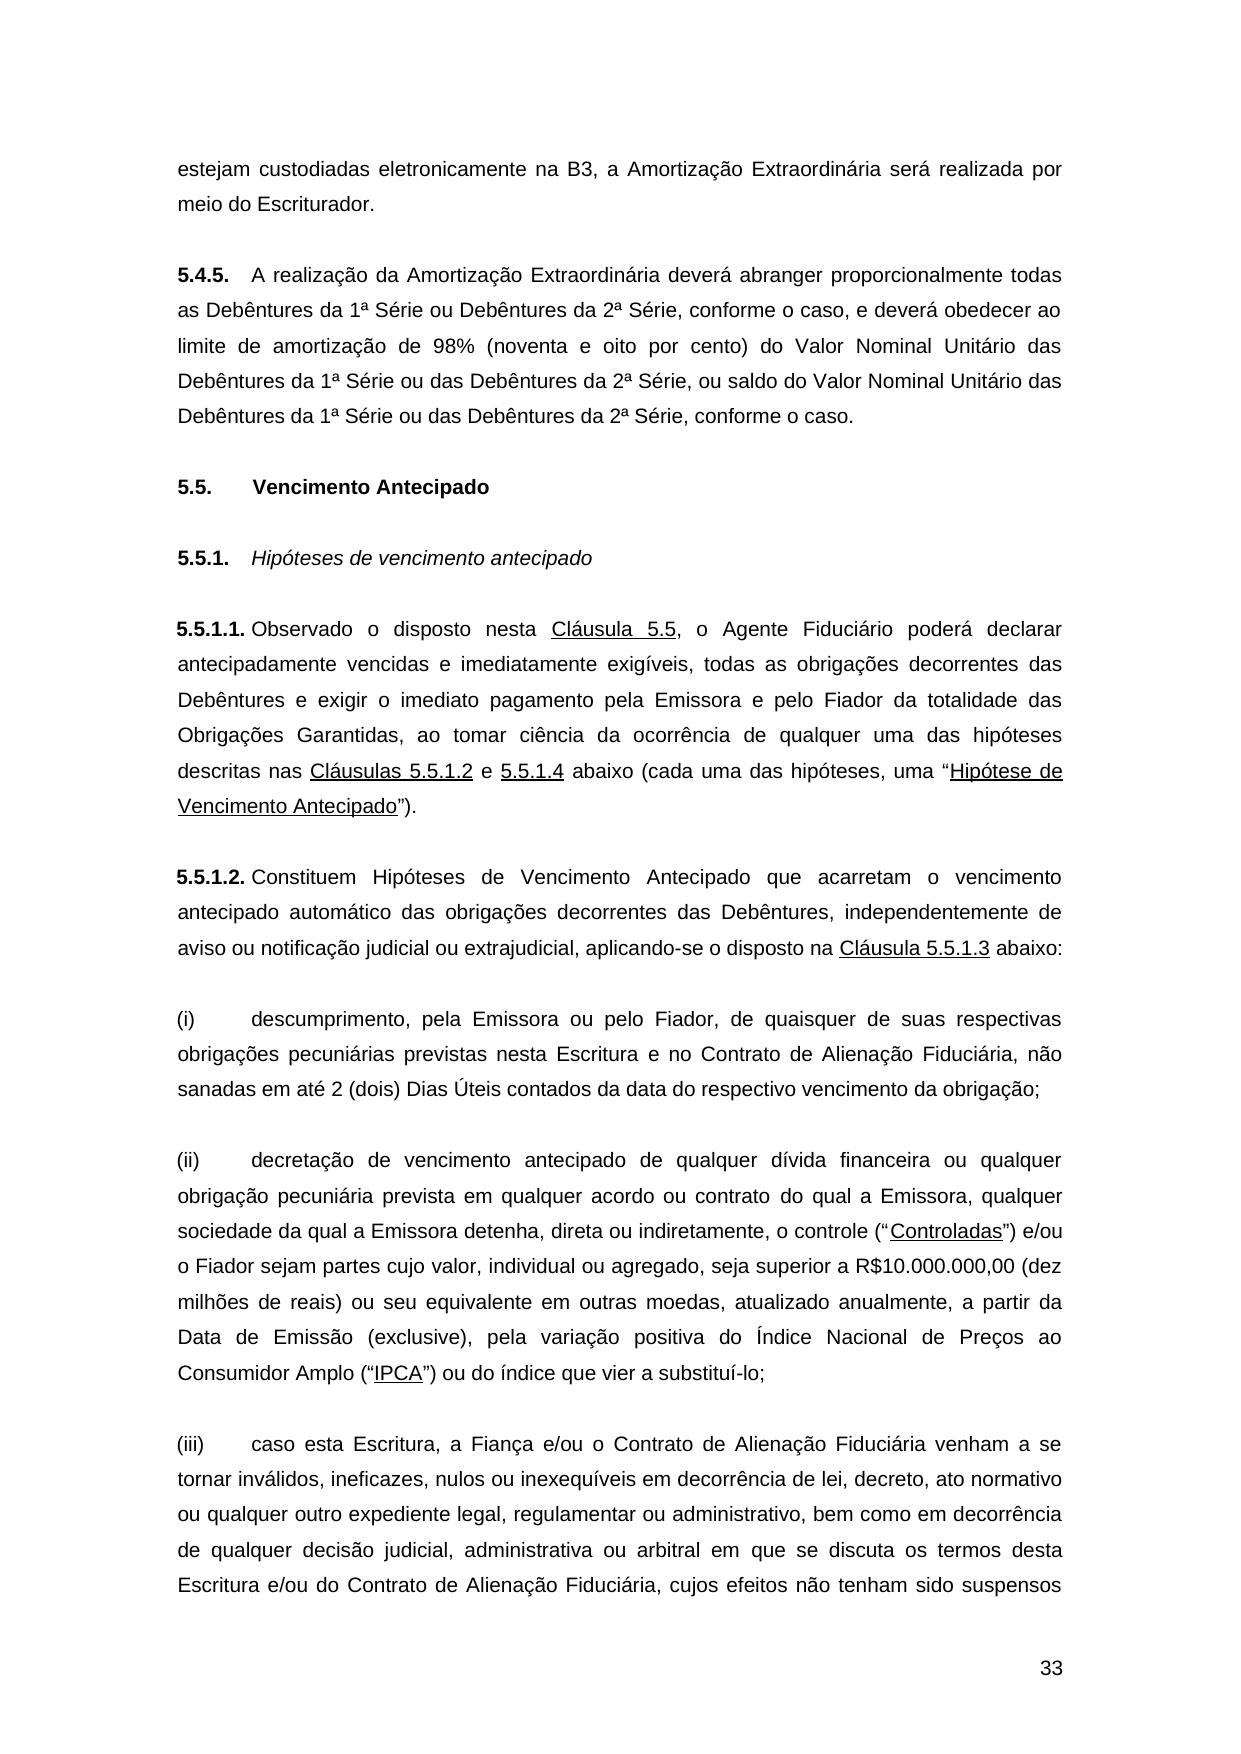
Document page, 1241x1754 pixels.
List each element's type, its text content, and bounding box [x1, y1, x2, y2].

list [177, 148, 1063, 218]
list Hipóteses de vencimento antecipado [177, 537, 1063, 573]
list Observado o disposto nesta Cláusula 5.5, o Agente Fiduciário poderá declarar antecipadamente vencidas e imediatamente exigíveis, todas as obrigações decorrentes das Debêntures e exigir o imediato pagamento pela Emissora e pelo Fiador da totalidade das Obrigações Garantidas, ao tomar ciência da ocorrência de qualquer uma das hipóteses descritas nas Cláusulas 5.5.1.2 e 5.5.1.4 abaixo (cada uma das hipóteses, uma “Hipótese de Vencimento Antecipado”). [176, 608, 1063, 821]
list Constituem Hipóteses de Vencimento Antecipado que acarretam o vencimento antecipado automático das obrigações decorrentes das Debêntures, independentemente de aviso ou notificação judicial ou extrajudicial, aplicando-se o disposto na Cláusula 5.5.1.3 abaixo: [176, 856, 1063, 962]
list descumprimento, pela Emissora ou pelo Fiador, de quaisquer de suas respectivas obrigações pecuniárias previstas nesta Escritura e no Contrato de Alienação Fiduciária, não sanadas em até 2 (dois) Dias Úteis contados da data do respectivo vencimento da obrigação; [176, 998, 1063, 1104]
list A realização da Amortização Extraordinária deverá abranger proporcionalmente todas as Debêntures da 1ª Série ou Debêntures da 2ª Série, conforme o caso, e deverá obedecer ao limite de amortização de 98% (noventa e oito por cento) do Valor Nominal Unitário das Debêntures da 1ª Série ou das Debêntures da 2ª Série, ou saldo do Valor Nominal Unitário das Debêntures da 1ª Série ou das Debêntures da 2ª Série, conforme o caso. [177, 254, 1063, 431]
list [176, 1423, 1063, 1600]
list Vencimento Antecipado [177, 466, 1063, 502]
list decretação de vencimento antecipado de qualquer dívida financeira ou qualquer obrigação pecuniária prevista em qualquer acordo ou contrato do qual a Emissora, qualquer sociedade da qual a Emissora detenha, direta ou indiretamente, o controle (“Controladas”) e/ou o Fiador sejam partes cujo valor, individual ou agregado, seja superior a R$10.000.000,00 (dez milhões de reais) ou seu equivalente em outras moedas, atualizado anualmente, a partir da Data de Emissão (exclusive), pela variação positiva do Índice Nacional de Preços ao Consumidor Amplo (“IPCA”) ou do índice que vier a substituí-lo; [176, 1139, 1063, 1387]
